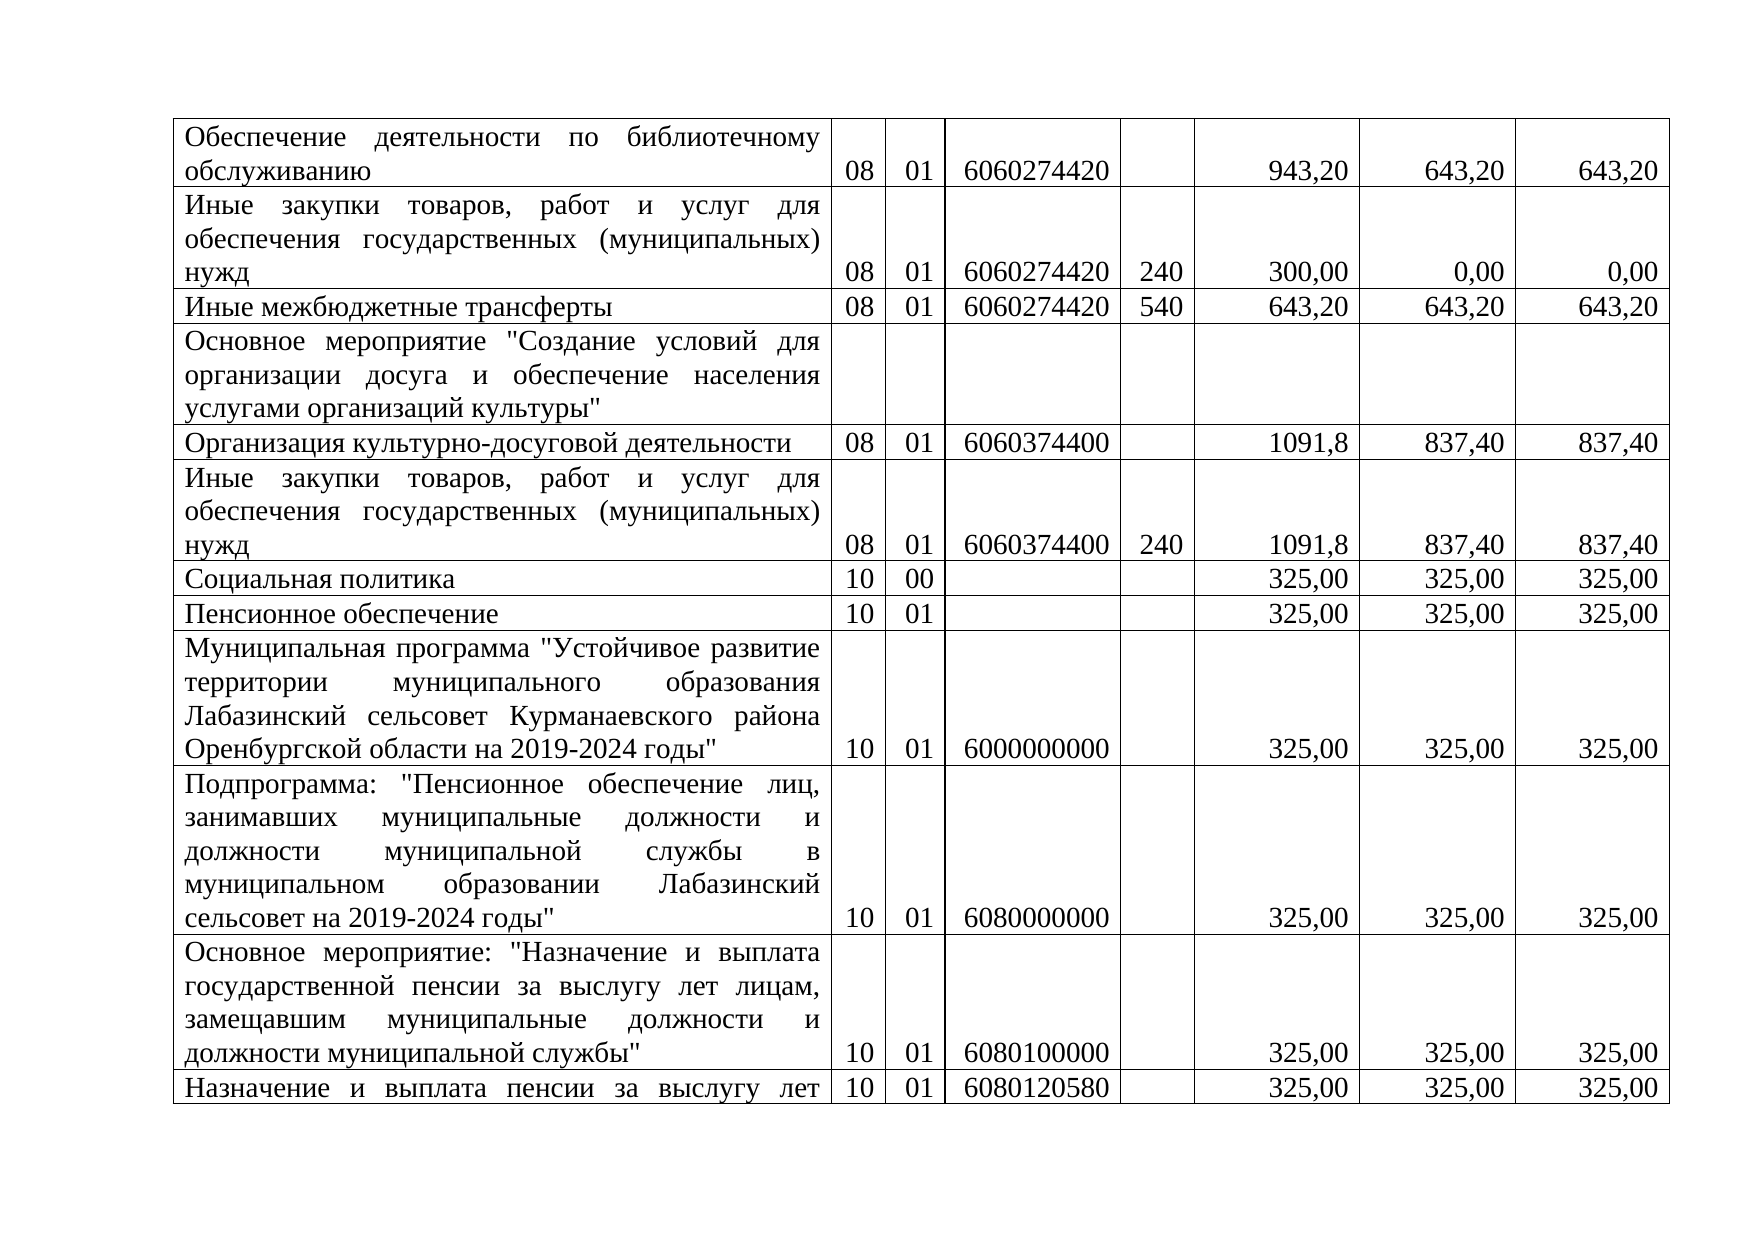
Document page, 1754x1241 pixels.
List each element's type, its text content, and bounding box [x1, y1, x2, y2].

table_cell 240 [1121, 460, 1194, 560]
table_cell 01 [886, 935, 944, 1069]
table_cell 10 [832, 561, 885, 595]
table_cell 01 [886, 187, 944, 288]
table_cell 325,00 [1360, 596, 1515, 629]
table_cell 6060374400 [946, 425, 1120, 459]
table_cell 08 [832, 119, 885, 186]
table_cell 1091,8 [1195, 460, 1359, 560]
table_cell 01 [886, 631, 944, 765]
table_cell 08 [832, 425, 885, 459]
table_cell 325,00 [1195, 766, 1359, 933]
table_cell Основное мероприятие: "Назначение и выплата государственной пенсии за выслугу лет лицам, замещавшим муниципальные должности и должности муниципальной службы" [174, 935, 831, 1069]
table_cell Муниципальная программа "Устойчивое развитие территории муниципального образования Лабазинский сельсовет Курманаевского района Оренбургской области на 2019-2024 годы" [174, 631, 831, 765]
table_cell 325,00 [1195, 935, 1359, 1069]
table_cell 10 [832, 596, 885, 629]
table_cell Иные закупки товаров, работ и услуг для обеспечения государственных (муниципальных) нужд [174, 460, 831, 560]
table_cell 6080120580 [946, 1070, 1120, 1103]
table_cell [946, 324, 1120, 424]
table_cell [886, 324, 944, 424]
table_cell 837,40 [1516, 460, 1669, 560]
table_cell 6060274420 [946, 289, 1120, 322]
table_cell 325,00 [1360, 631, 1515, 765]
table_cell 325,00 [1360, 935, 1515, 1069]
table_cell 325,00 [1360, 1070, 1515, 1103]
table_cell 325,00 [1195, 561, 1359, 595]
table_cell Подпрограмма: "Пенсионное обеспечение лиц, занимавших муниципальные должности и должности муниципальной службы в муниципальном образовании Лабазинский сельсовет на 2019-2024 годы" [174, 766, 831, 933]
table_cell 6060274420 [946, 119, 1120, 186]
table_cell 837,40 [1360, 460, 1515, 560]
table_cell 837,40 [1516, 425, 1669, 459]
table_cell 325,00 [1516, 935, 1669, 1069]
table_cell [1360, 324, 1515, 424]
table_cell 01 [886, 425, 944, 459]
table_cell 08 [832, 289, 885, 322]
table_cell Пенсионное обеспечение [174, 596, 831, 629]
table_cell 325,00 [1516, 631, 1669, 765]
table_cell 643,20 [1516, 289, 1669, 322]
table_cell 325,00 [1516, 561, 1669, 595]
table_cell 0,00 [1516, 187, 1669, 288]
table_cell 643,20 [1360, 289, 1515, 322]
table_cell 643,20 [1516, 119, 1669, 186]
table_cell 6080100000 [946, 935, 1120, 1069]
table_cell 00 [886, 561, 944, 595]
table_cell [1195, 324, 1359, 424]
table_cell 10 [832, 766, 885, 933]
table_cell [946, 596, 1120, 629]
table_cell [1121, 425, 1194, 459]
table_cell 10 [832, 631, 885, 765]
table_cell 01 [886, 119, 944, 186]
table_cell 08 [832, 187, 885, 288]
table_cell [1121, 561, 1194, 595]
table_cell 325,00 [1360, 766, 1515, 933]
table_cell [946, 561, 1120, 595]
table_cell 10 [832, 1070, 885, 1103]
table_cell 6000000000 [946, 631, 1120, 765]
table_cell Иные закупки товаров, работ и услуг для обеспечения государственных (муниципальных) нужд [174, 187, 831, 288]
table_cell Иные межбюджетные трансферты [174, 289, 831, 322]
table_cell 6080000000 [946, 766, 1120, 933]
table_cell 325,00 [1195, 631, 1359, 765]
table_cell 0,00 [1360, 187, 1515, 288]
table_cell [832, 324, 885, 424]
table_cell [1121, 631, 1194, 765]
table_cell [1121, 119, 1194, 186]
table_cell [1121, 596, 1194, 629]
table_cell 325,00 [1195, 1070, 1359, 1103]
table_cell 01 [886, 460, 944, 560]
table_cell 325,00 [1516, 596, 1669, 629]
table_cell 540 [1121, 289, 1194, 322]
table_cell 6060374400 [946, 460, 1120, 560]
table_cell 325,00 [1195, 596, 1359, 629]
table_cell Обеспечение деятельности по библиотечному обслуживанию [174, 119, 831, 186]
table_cell Основное мероприятие "Создание условий для организации досуга и обеспечение населения услугами организаций культуры" [174, 324, 831, 424]
table_cell 300,00 [1195, 187, 1359, 288]
table_cell 01 [886, 289, 944, 322]
table_cell [1121, 935, 1194, 1069]
table_cell 943,20 [1195, 119, 1359, 186]
table_cell [1121, 324, 1194, 424]
table_cell 1091,8 [1195, 425, 1359, 459]
table_cell [1121, 1070, 1194, 1103]
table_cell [174, 1070, 831, 1103]
table_cell [1516, 324, 1669, 424]
table_cell 325,00 [1516, 766, 1669, 933]
table_cell 837,40 [1360, 425, 1515, 459]
table_cell 01 [886, 596, 944, 629]
table_cell 6060274420 [946, 187, 1120, 288]
table_cell 08 [832, 460, 885, 560]
table_cell 01 [886, 1070, 944, 1103]
table_cell 10 [832, 935, 885, 1069]
table_cell 01 [886, 766, 944, 933]
table_cell 643,20 [1195, 289, 1359, 322]
table_cell [1121, 766, 1194, 933]
table_cell Организация культурно-досуговой деятельности [174, 425, 831, 459]
table_cell 325,00 [1516, 1070, 1669, 1103]
table_cell 643,20 [1360, 119, 1515, 186]
table_cell 240 [1121, 187, 1194, 288]
table_cell Социальная политика [174, 561, 831, 595]
table_cell 325,00 [1360, 561, 1515, 595]
